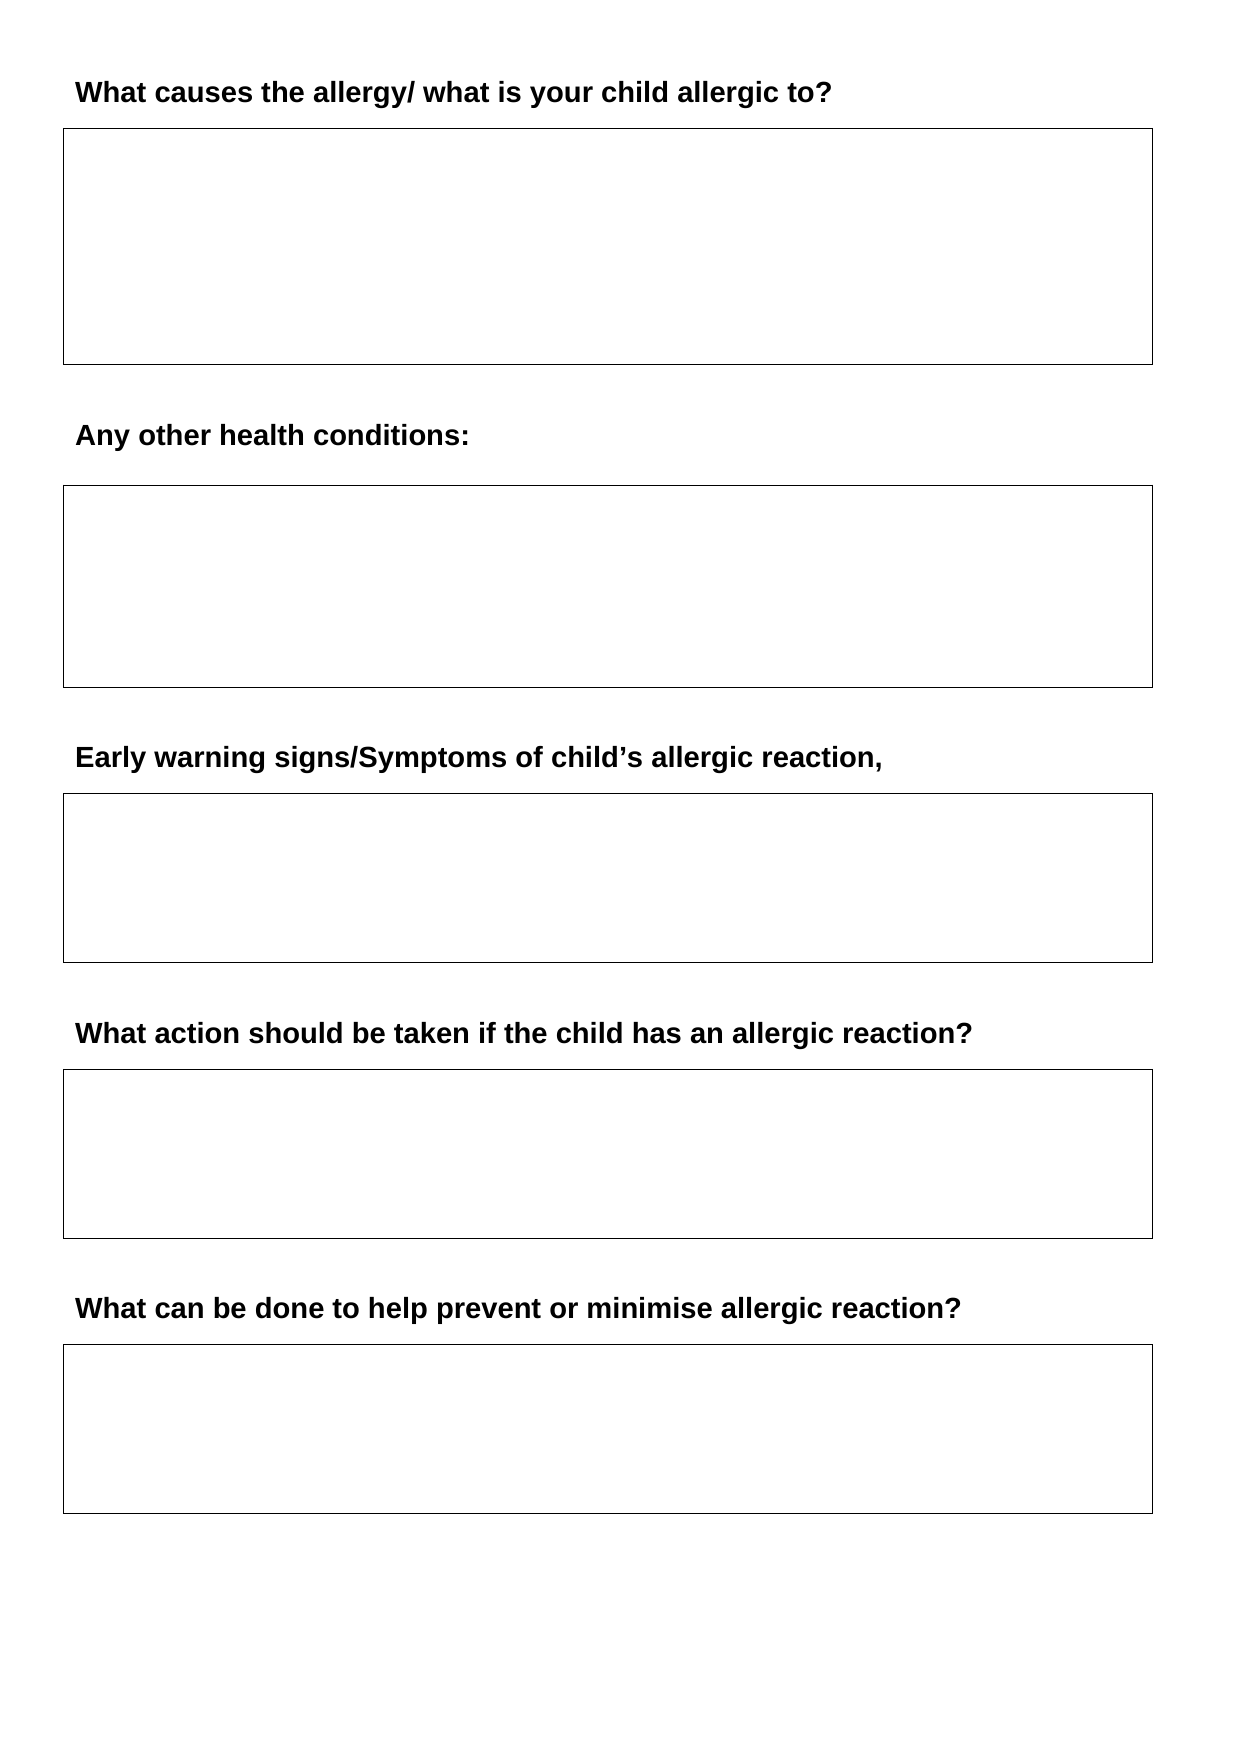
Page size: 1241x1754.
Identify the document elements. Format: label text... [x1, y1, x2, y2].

table_header [64, 129, 1152, 364]
text What causes the allergy/ what is your child allergic to? [75, 75, 1165, 108]
table_header [64, 486, 1152, 687]
table_header [64, 794, 1152, 962]
table_header [64, 1070, 1152, 1237]
text Any other health conditions: [75, 417, 1165, 451]
text Early warning signs/Symptoms of child’s allergic reaction, [75, 741, 1165, 774]
table_header [64, 1345, 1152, 1513]
text What action should be taken if the child has an allergic reaction? [75, 1016, 1165, 1049]
text What can be done to help prevent or minimise allergic reaction? [75, 1291, 1165, 1325]
